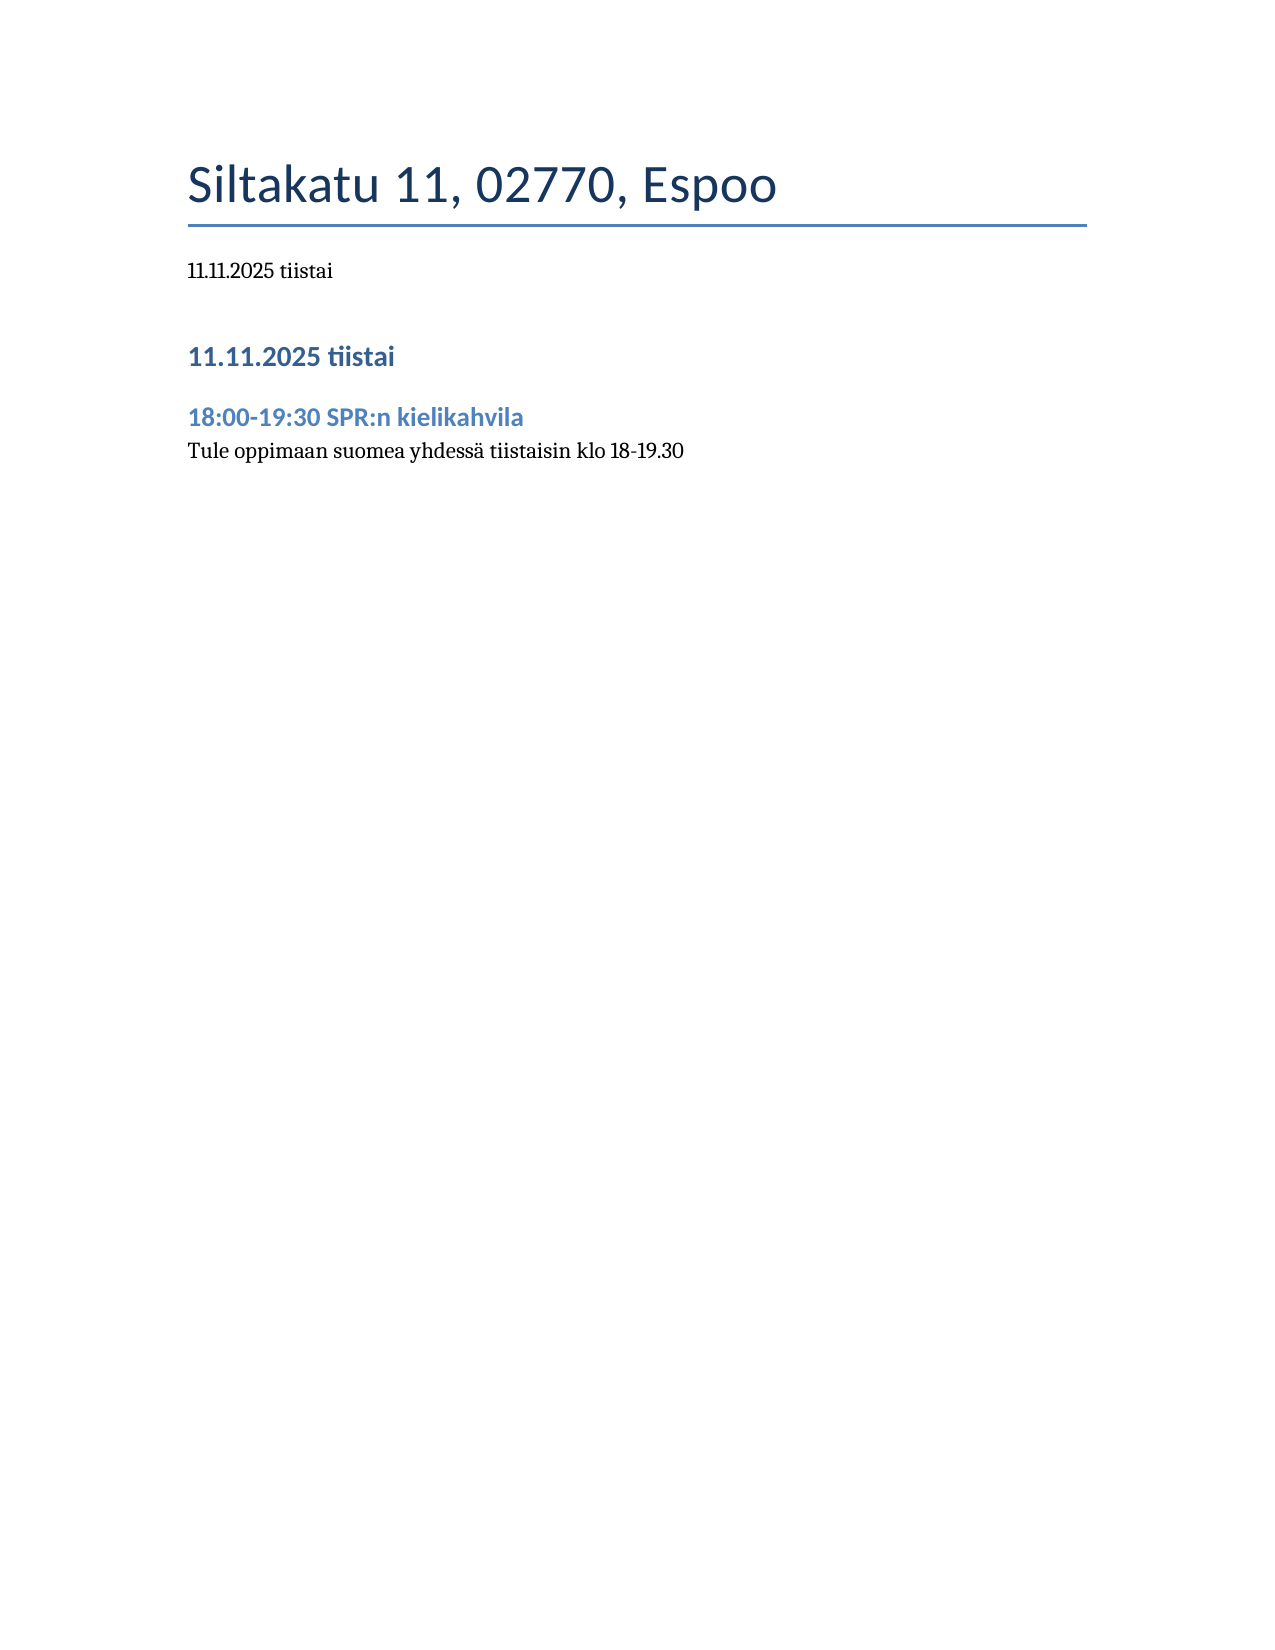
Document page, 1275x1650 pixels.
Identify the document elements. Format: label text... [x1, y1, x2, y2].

subtitle 18:00-19:30 SPR:n kielikahvila [187, 400, 1087, 433]
title Siltakatu 11, 02770, Espoo [187, 150, 1087, 227]
text 11.11.2025 tiistai [187, 258, 1087, 284]
text Tule oppimaan suomea yhdessä tiistaisin klo 18-19.30 [187, 438, 1087, 464]
subtitle 11.11.2025 tiistai [187, 338, 1087, 374]
